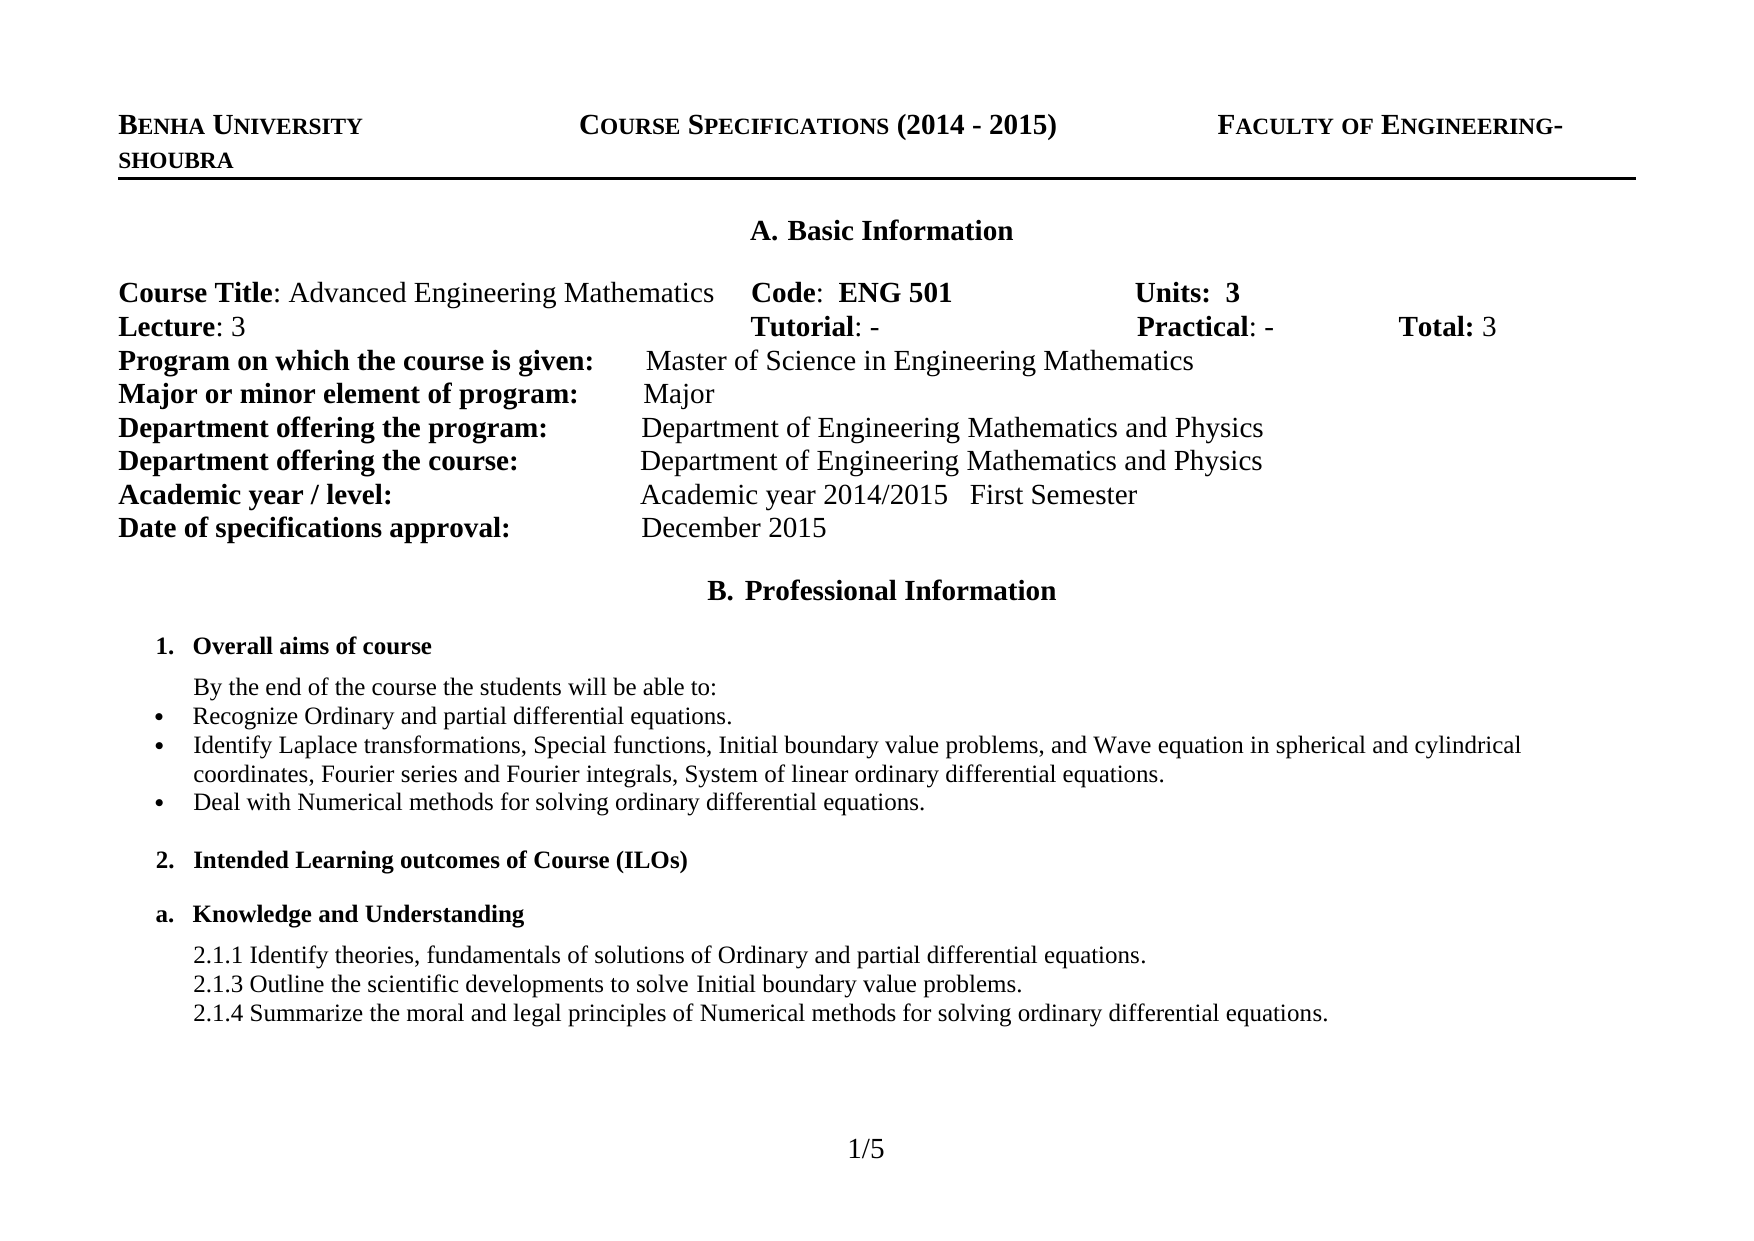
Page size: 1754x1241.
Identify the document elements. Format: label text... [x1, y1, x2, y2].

list Intended Learning outcomes of Course (ILOs) [156, 845, 1636, 874]
text 2.1.4 Summarize the moral and legal principles of Numerical methods for solving ordinary differential equations. [118, 998, 1636, 1027]
text Department offering the program: Department of Engineering Mathematics and Physics [118, 410, 1636, 443]
text Academic year / level: Academic year 2014/2015 First Semester [118, 477, 1636, 510]
text By the end of the course the students will be able to: [118, 672, 1636, 701]
text Program on which the course is given: Master of Science in Engineering Mathematics [118, 343, 1636, 376]
text Department offering the course: Department of Engineering Mathematics and Physics [118, 443, 1636, 477]
list Overall aims of course [155, 631, 1636, 660]
text 2.1.1 Identify theories, fundamentals of solutions of Ordinary and partial differential equations. [193, 940, 1636, 969]
list Knowledge and Understanding [155, 899, 1636, 928]
text Lecture: 3 Tutorial: - Practical: - Total: 3 [118, 309, 1636, 343]
text Date of specifications approval: December 2015 [118, 510, 1636, 544]
list Basic Information [127, 213, 1636, 247]
list Recognize Ordinary and partial differential equations. [155, 701, 1636, 730]
text 2.1.3 Outline the scientific developments to solve Initial boundary value problems. [118, 969, 1636, 998]
text Course Title: Advanced Engineering Mathematics Code: ENG 501 Units: 3 [118, 276, 1636, 309]
list Professional Information [127, 573, 1636, 606]
list Identify Laplace transformations, Special functions, Initial boundary value problems, and Wave equation in spherical and cylindrical coordinates, Fourier series and Fourier integrals, System of linear ordinary differential equations. [156, 730, 1636, 787]
text Major or minor element of program: Major [118, 376, 1636, 410]
list Deal with Numerical methods for solving ordinary differential equations. [156, 787, 1636, 816]
